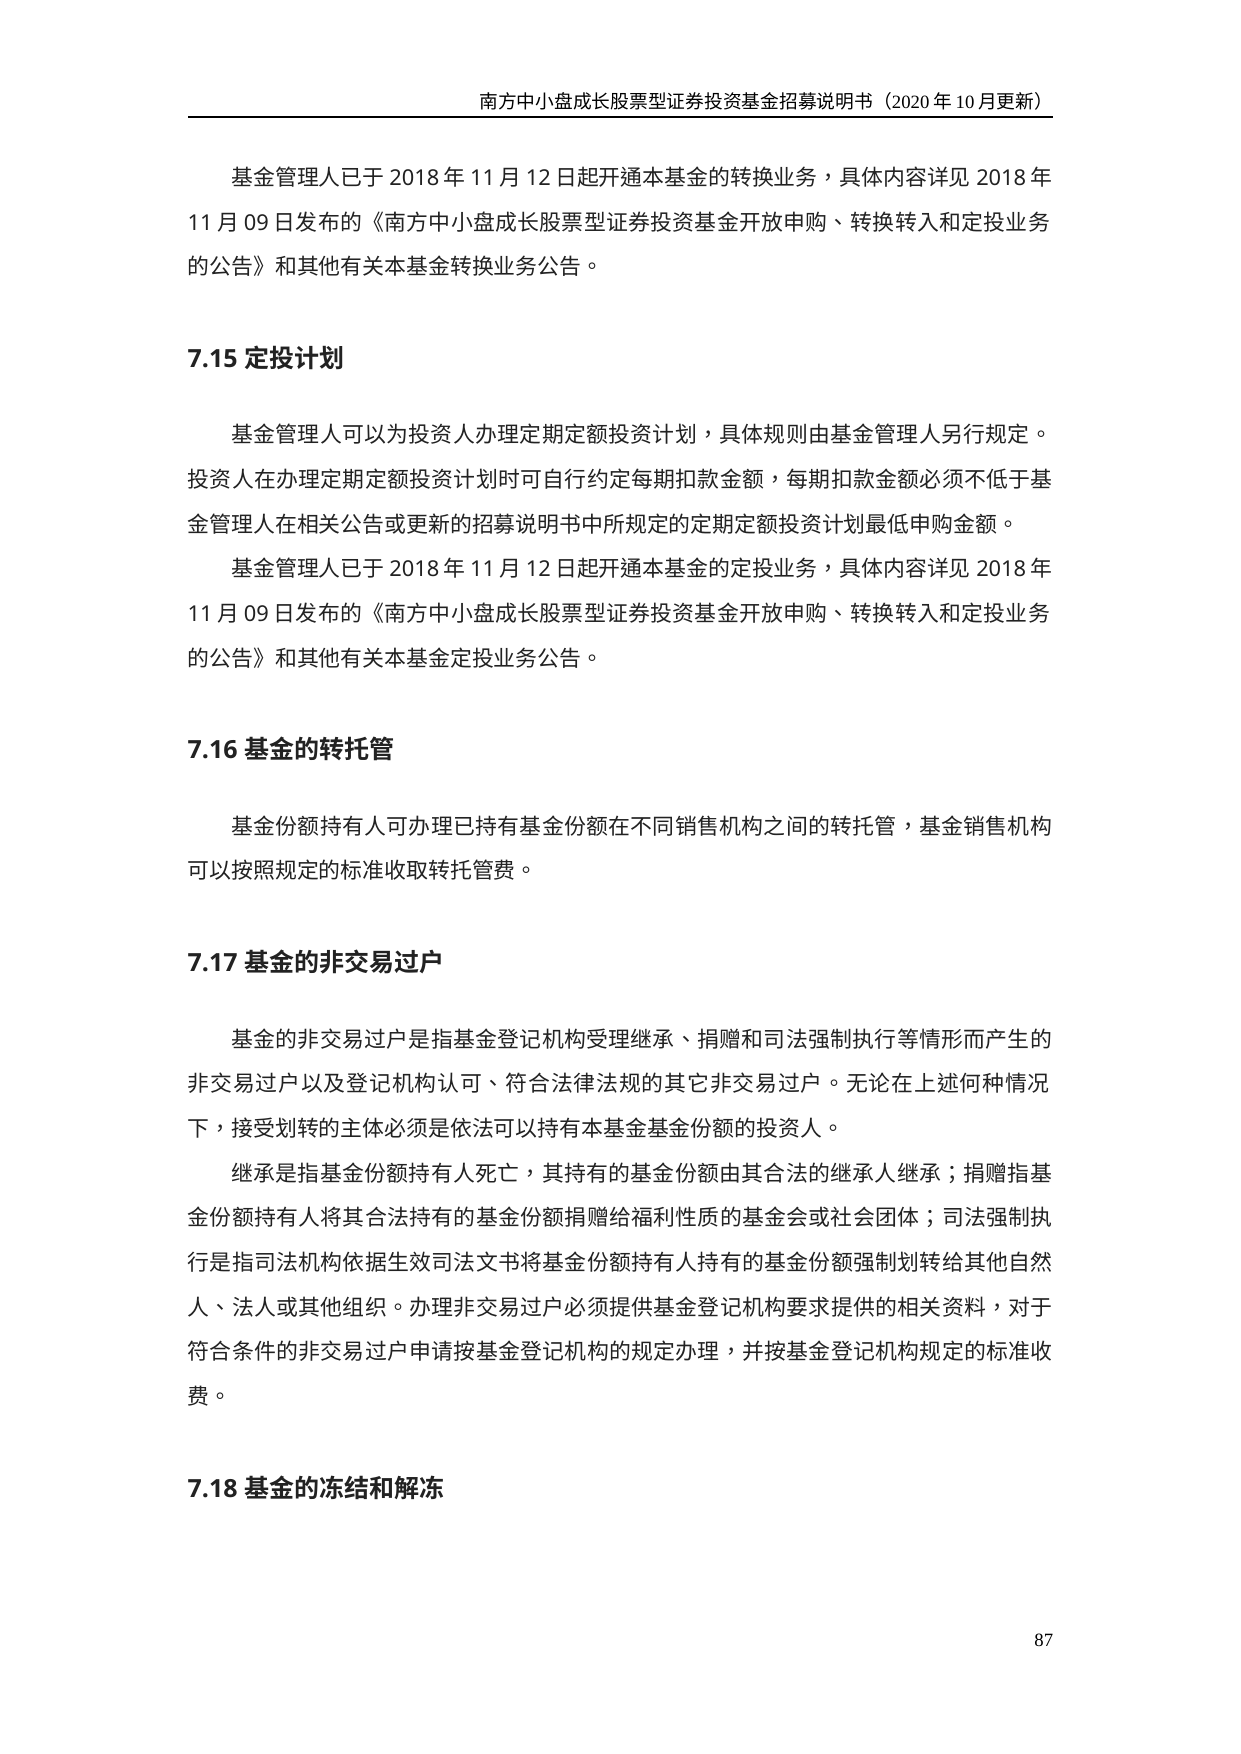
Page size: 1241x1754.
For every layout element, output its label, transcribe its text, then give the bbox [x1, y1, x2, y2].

text 7.16 基金的转托管 [187, 717, 1053, 782]
text 基金的非交易过户是指基金登记机构受理继承、捐赠和司法强制执行等情形而产生的非交易过户以及登记机构认可、符合法律法规的其它非交易过户。无论在上述何种情况下，接受划转的主体必须是依法可以持有本基金基金份额的投资人。 [187, 1023, 1053, 1143]
text 基金管理人已于2018年11月12日起开通本基金的转换业务，具体内容详见2018年11月09日发布的《南方中小盘成长股票型证券投资基金开放申购、转换转入和定投业务的公告》和其他有关本基金转换业务公告。 [187, 162, 1053, 281]
text 基金管理人可以为投资人办理定期定额投资计划，具体规则由基金管理人另行规定。投资人在办理定期定额投资计划时可自行约定每期扣款金额，每期扣款金额必须不低于基金管理人在相关公告或更新的招募说明书中所规定的定期定额投资计划最低申购金额。 [187, 419, 1053, 538]
text 基金管理人已于2018年11月12日起开通本基金的定投业务，具体内容详见2018年11月09日发布的《南方中小盘成长股票型证券投资基金开放申购、转换转入和定投业务的公告》和其他有关本基金定投业务公告。 [187, 553, 1053, 673]
text 基金份额持有人可办理已持有基金份额在不同销售机构之间的转托管，基金销售机构可以按照规定的标准收取转托管费。 [187, 811, 1053, 885]
text 继承是指基金份额持有人死亡，其持有的基金份额由其合法的继承人继承；捐赠指基金份额持有人将其合法持有的基金份额捐赠给福利性质的基金会或社会团体；司法强制执行是指司法机构依据生效司法文书将基金份额持有人持有的基金份额强制划转给其他自然人、法人或其他组织。办理非交易过户必须提供基金登记机构要求提供的相关资料，对于符合条件的非交易过户申请按基金登记机构的规定办理，并按基金登记机构规定的标准收费。 [187, 1158, 1053, 1411]
text 7.15 定投计划 [187, 325, 1053, 390]
text 7.17 基金的非交易过户 [187, 929, 1053, 994]
text 7.18 基金的冻结和解冻 [187, 1455, 1053, 1520]
